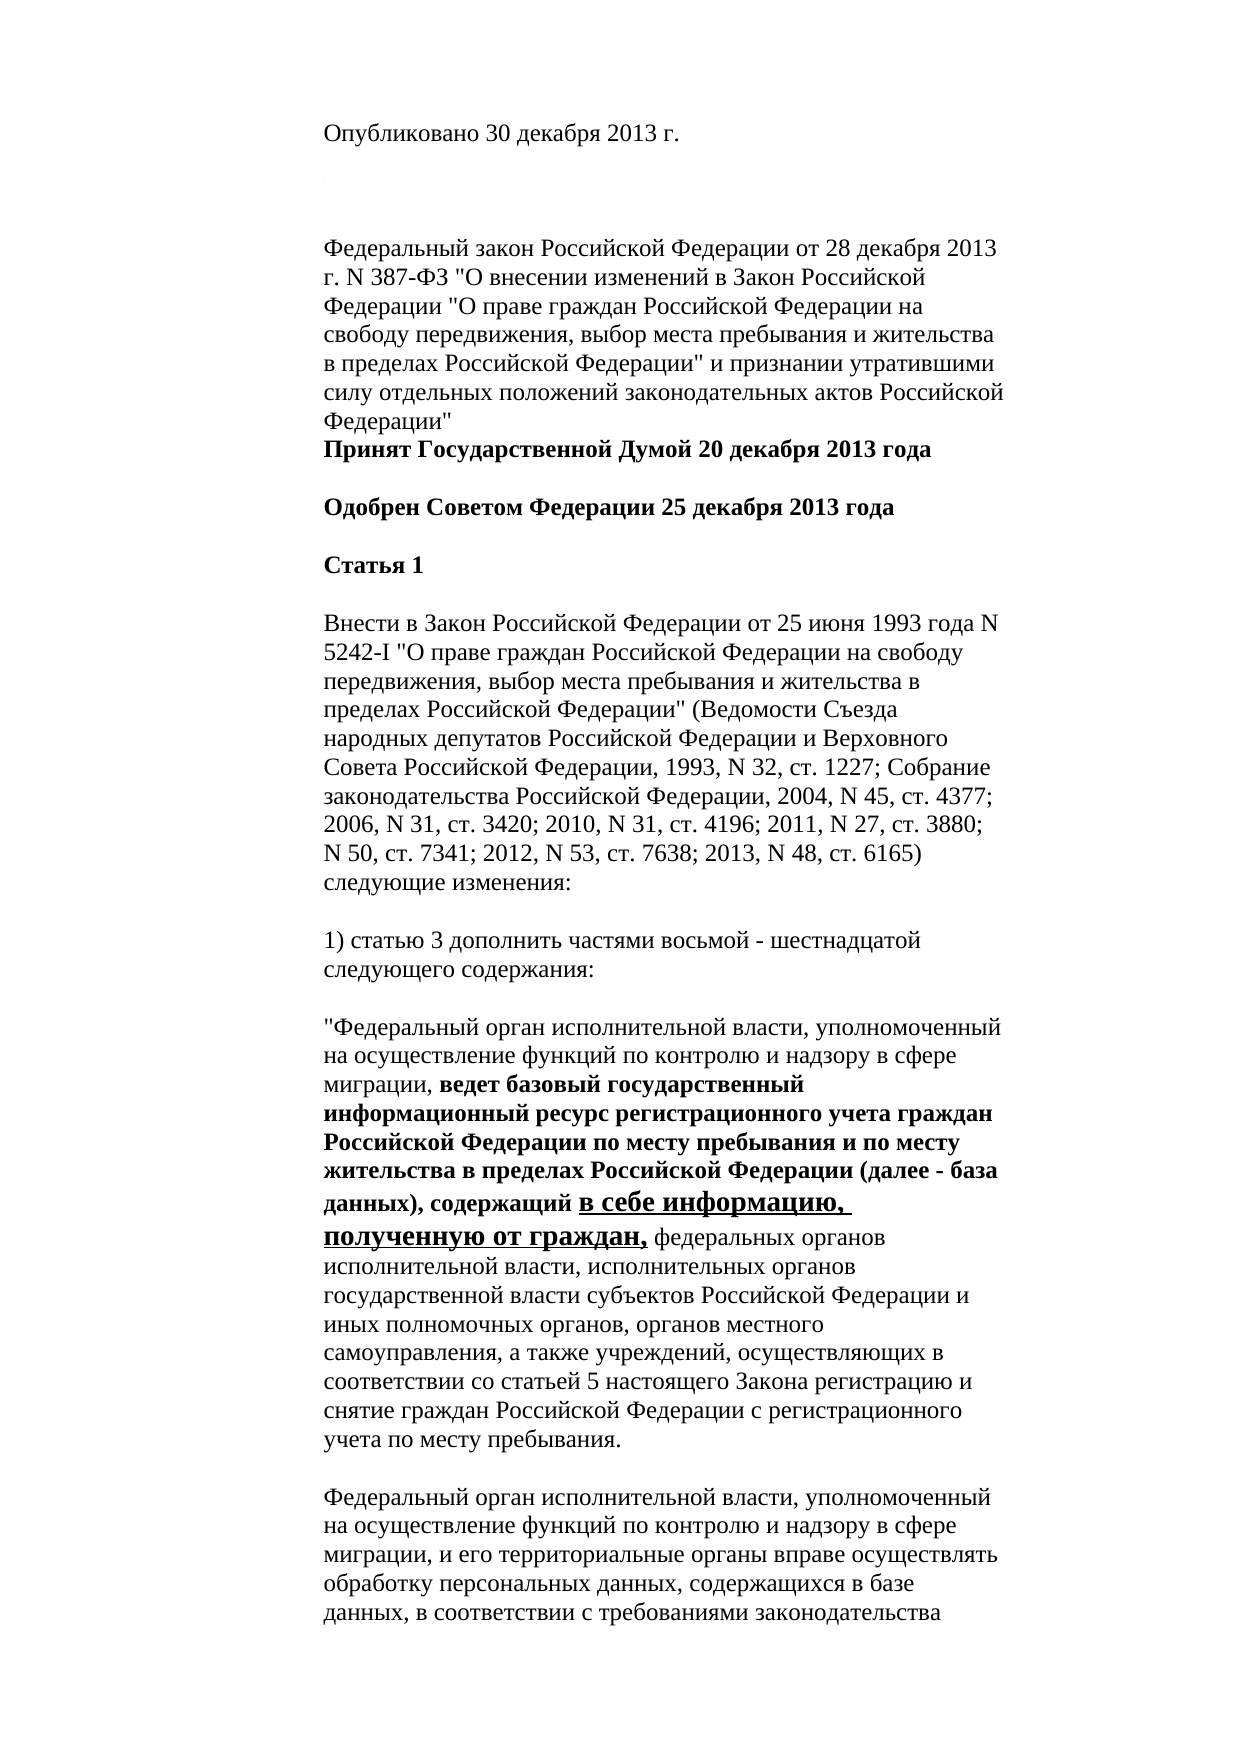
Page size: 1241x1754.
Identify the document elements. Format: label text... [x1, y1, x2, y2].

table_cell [323, 435, 1006, 1625]
table_header Опубликовано 30 декабря 2013 г. Федеральный закон Российской Федерации от 28 декабря 2013 г. N 387-ФЗ "О внесении изменений в Закон Российской Федерации "О праве граждан Российской Федерации на свободу передвижения, выбор места пребывания и жительства в пределах Российской Федерации" и признании утратившими силу отдельных положений законодательных актов Российской Федерации" [323, 118, 1006, 434]
